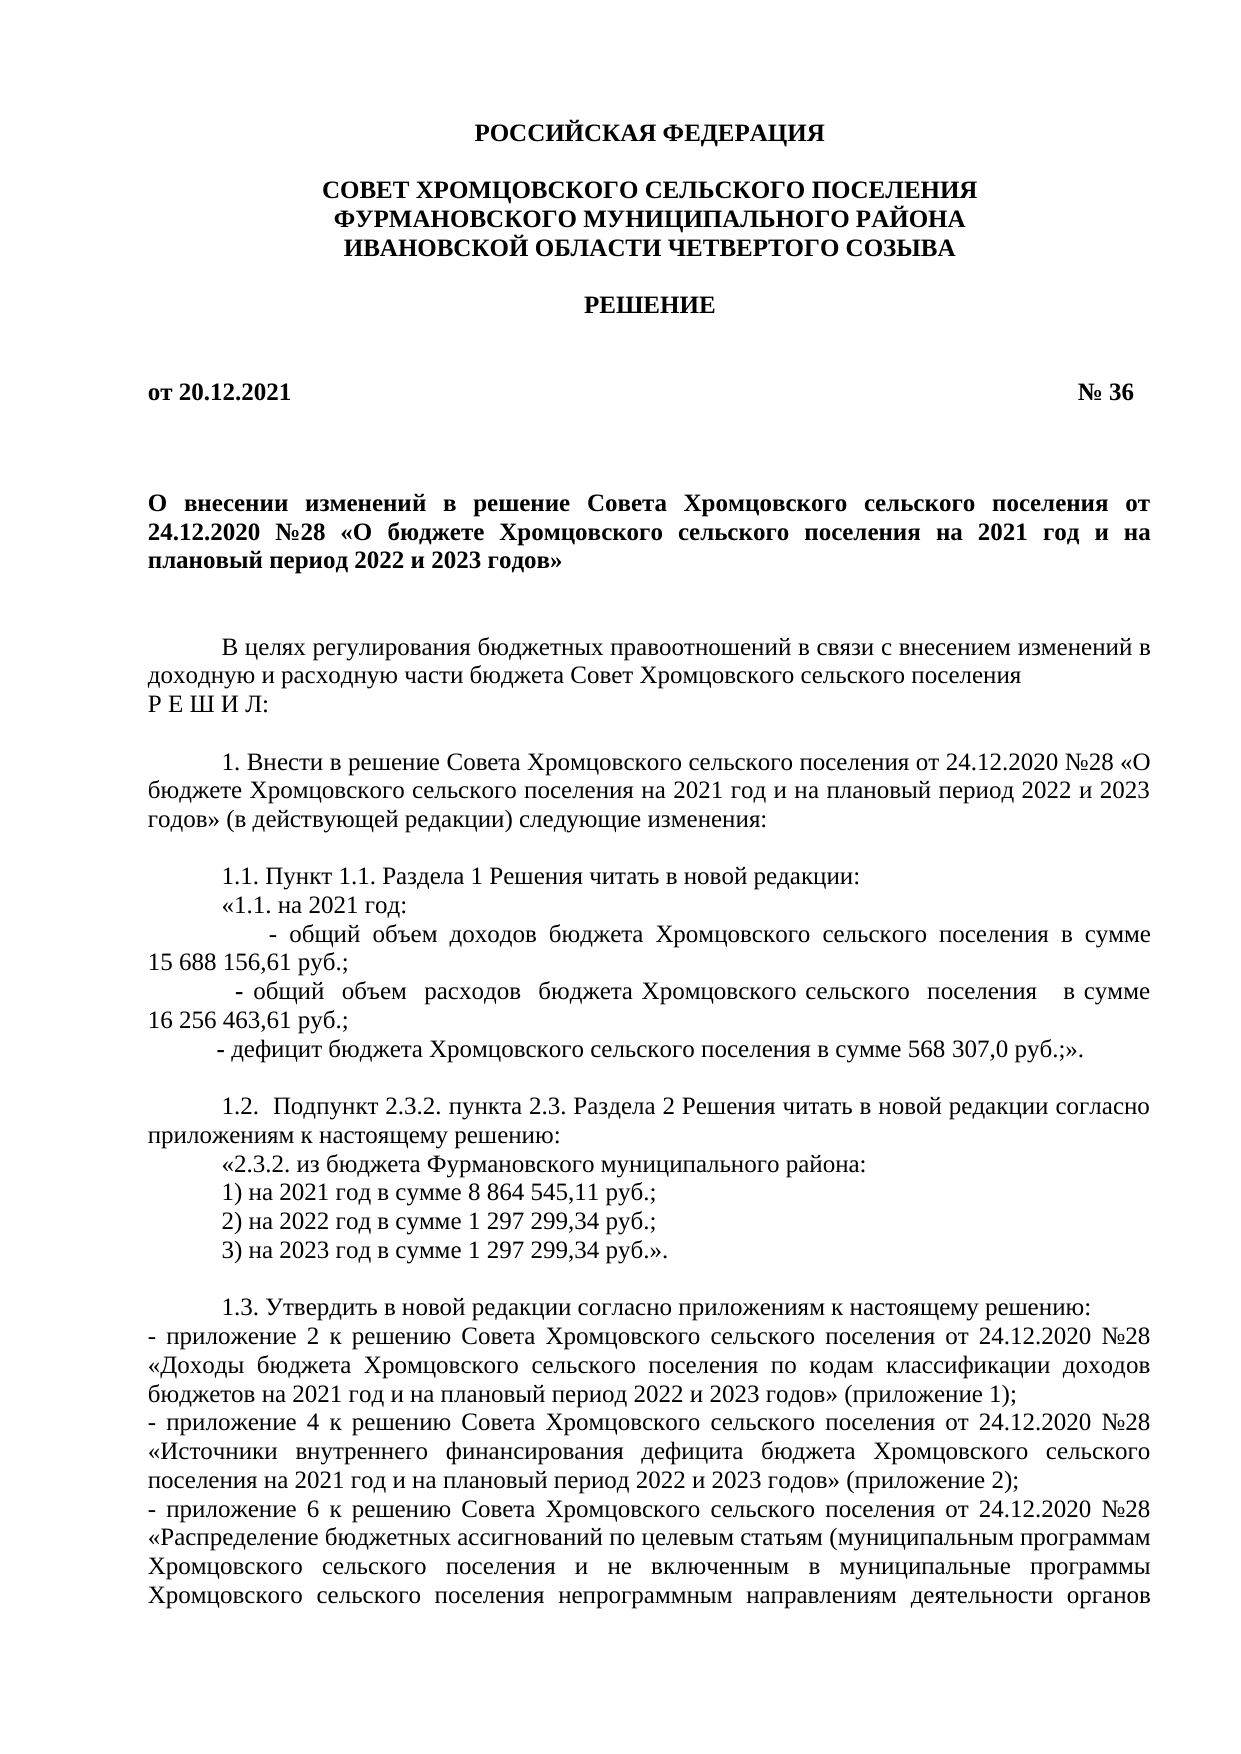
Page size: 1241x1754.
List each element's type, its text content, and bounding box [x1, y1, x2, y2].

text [148, 1494, 1152, 1609]
text Р Е Ш И Л: [148, 689, 1152, 718]
text 3) на 2023 год в сумме 1 297 299,34 руб.». [148, 1235, 1152, 1264]
text РОССИЙСКАЯ ФЕДЕРАЦИЯ [148, 118, 1152, 147]
text - приложение 2 к решению Совета Хромцовского сельского поселения от 24.12.2020 №28 «Доходы бюджета Хромцовского сельского поселения по кодам классификации доходов бюджетов на 2021 год и на плановый период 2022 и 2023 годов» (приложение 1); [148, 1321, 1152, 1407]
text СОВЕТ ХРОМЦОВСКОГО СЕЛЬСКОГО ПОСЕЛЕНИЯ [148, 176, 1152, 204]
text ФУРМАНОВСКОГО МУНИЦИПАЛЬНОГО РАЙОНА [148, 204, 1152, 233]
subtitle 1. Внести в решение Совета Хромцовского сельского поселения от 24.12.2020 №28 «О бюджете Хромцовского сельского поселения на 2021 год и на плановый период 2022 и 2023 годов» (в действующей редакции) следующие изменения: [148, 747, 1152, 833]
text - общий объем доходов бюджета Хромцовского сельского поселения в сумме 15 688 156,61 руб.; [148, 919, 1152, 976]
subtitle О внесении изменений в решение Совета Хромцовского сельского поселения от 24.12.2020 №28 «О бюджете Хромцовского сельского поселения на 2021 год и на плановый период 2022 и 2023 годов» [148, 488, 1152, 574]
text - дефицит бюджета Хромцовского сельского поселения в сумме 568 307,0 руб.;». [148, 1034, 1152, 1062]
text РЕШЕНИЕ [148, 291, 1152, 319]
text 2) на 2022 год в сумме 1 297 299,34 руб.; [148, 1206, 1152, 1235]
text от 20.12.2021 № 36 [148, 377, 1152, 406]
text «1.1. на 2021 год: [148, 890, 1152, 919]
text ИВАНОВСКОЙ ОБЛАСТИ ЧЕТВЕРТОГО СОЗЫВА [148, 233, 1152, 262]
text «2.3.2. из бюджета Фурмановского муниципального района: [148, 1149, 1152, 1177]
text 1) на 2021 год в сумме 8 864 545,11 руб.; [148, 1177, 1152, 1206]
text 1.1. Пункт 1.1. Раздела 1 Решения читать в новой редакции: [148, 861, 1152, 890]
text В целях регулирования бюджетных правоотношений в связи с внесением изменений в доходную и расходную части бюджета Совет Хромцовского сельского поселения [148, 632, 1152, 689]
text 1.3. Утвердить в новой редакции согласно приложениям к настоящему решению: [148, 1292, 1152, 1321]
text - общий объем расходов бюджета Хромцовского сельского поселения в сумме 16 256 463,61 руб.; [148, 976, 1152, 1034]
text 1.2. Подпункт 2.3.2. пункта 2.3. Раздела 2 Решения читать в новой редакции согласно приложениям к настоящему решению: [148, 1091, 1152, 1149]
text - приложение 4 к решению Совета Хромцовского сельского поселения от 24.12.2020 №28 «Источники внутреннего финансирования дефицита бюджета Хромцовского сельского поселения на 2021 год и на плановый период 2022 и 2023 годов» (приложение 2); [148, 1407, 1152, 1494]
